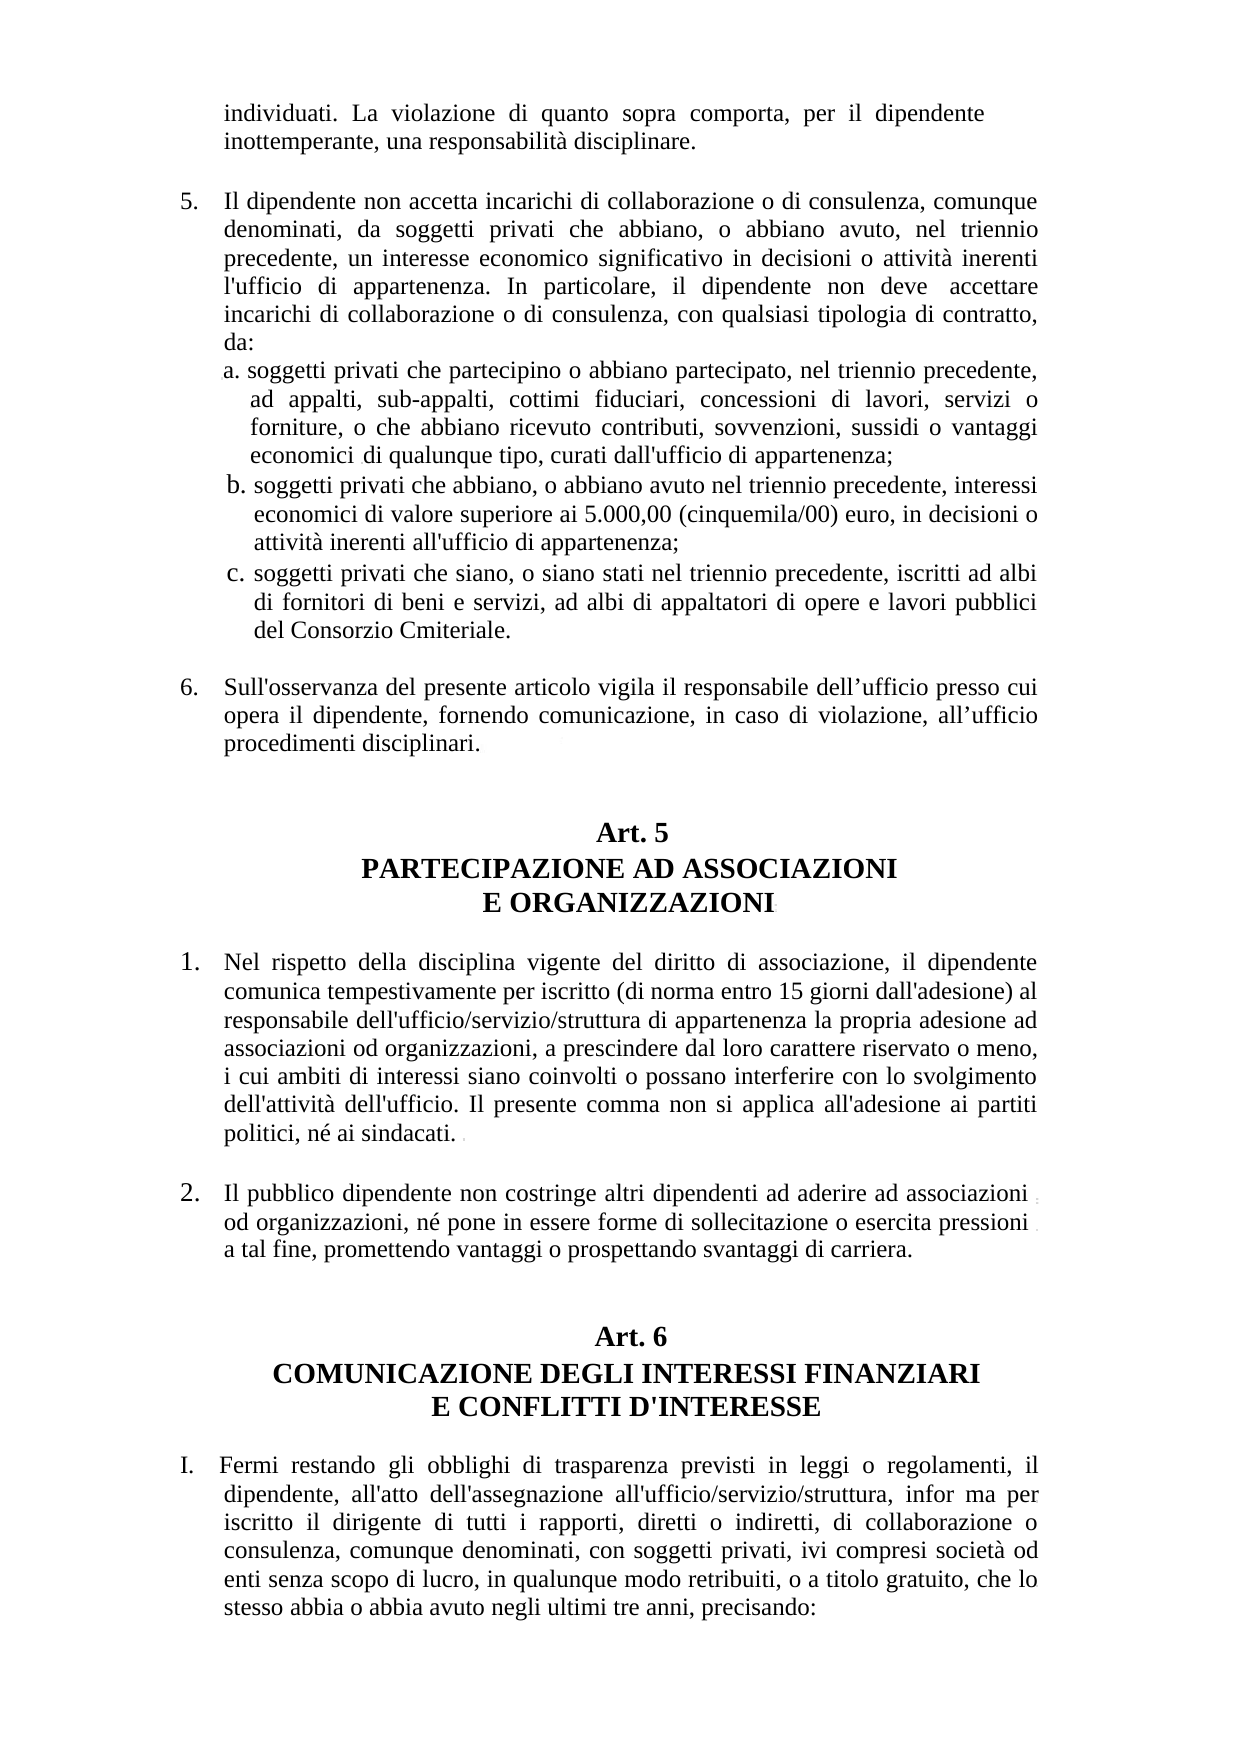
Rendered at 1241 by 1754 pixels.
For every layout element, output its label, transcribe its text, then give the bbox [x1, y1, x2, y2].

list Il pubblico dipendente non costringe altri dipendenti ad aderire ad associazioni od organizzazioni, né pone in essere forme di sollecitazione o esercita pressioni a tal fine, promettendo vantaggi o prospettando svantaggi di carriera. [180, 1178, 1030, 1263]
text Art. 5 PARTECIPAZIONE AD ASSOCIAZIONI [361, 816, 898, 885]
text COMUNICAZIONE DEGLI INTERESSI FINANZIARI E CONFLITTI D'INTERESSE [272, 1356, 981, 1423]
text E ORGANIZZAZIONI [482, 888, 1065, 918]
list Nel rispetto della disciplina vigente del diritto di associazione, il dipendente comunica tempestivamente per iscritto (di norma entro 15 giorni dall'adesione) al responsabile dell'ufficio/servizio/struttura di appartenenza la propria adesione ad associazioni od organizzazioni, a prescindere dal loro carattere riservato o meno, i cui ambiti di interessi siano coinvolti o possano interferire con lo svolgimento dell'attività dell'ufficio. Il presente comma non si applica all'adesione ai partiti politici, né ai sindacati. [180, 946, 1038, 1146]
list Sull'osservanza del presente articolo vigila il responsabile dell’ufficio presso cui opera il dipendente, fornendo comunicazione, in caso di violazione, all’ufficio procedimenti disciplinari. [180, 673, 1039, 757]
text individuati. La violazione di quanto sopra comporta, per il dipendente inottemperante, una responsabilità disciplinare. [224, 99, 985, 155]
list Il dipendente non accetta incarichi di collaborazione o di consulenza, comunque denominati, da soggetti privati che abbiano, o abbiano avuto, nel triennio precedente, un interesse economico significativo in decisioni o attività inerenti l'ufficio di appartenenza. In particolare, il dipendente non deve accettare incarichi di collaborazione o di consulenza, con qualsiasi tipologia di contratto, da: [180, 187, 1039, 356]
list soggetti privati che partecipino o abbiano partecipato, nel triennio precedente, ad appalti, sub-appalti, cottimi fiduciari, concessioni di lavori, servizi o forniture, o che abbiano ricevuto contributi, sovvenzioni, sussidi o vantaggi economici di qualunque tipo, curati dall'ufficio di appartenenza; [223, 356, 1038, 469]
text Art. 6 [272, 1319, 989, 1353]
list soggetti privati che siano, o siano stati nel triennio precedente, iscritti ad albi di fornitori di beni e servizi, ad albi di appaltatori di opere e lavori pubblici del Consorzio Cmiteriale. [226, 557, 1039, 644]
list Fermi restando gli obblighi di trasparenza previsti in leggi o regolamenti, il dipendente, all'atto dell'assegnazione all'ufficio/servizio/struttura, infor ma per iscritto il dirigente di tutti i rapporti, diretti o indiretti, di collaborazione o consulenza, comunque denominati, con soggetti privati, ivi compresi società od enti senza scopo di lucro, in qualunque modo retribuiti, o a titolo gratuito, che lo stesso abbia o abbia avuto negli ultimi tre anni, precisando: [180, 1451, 1038, 1621]
list soggetti privati che abbiano, o abbiano avuto nel triennio precedente, interessi economici di valore superiore ai 5.000,00 (cinquemila/00) euro, in decisioni o attività inerenti all'ufficio di appartenenza; [226, 469, 1039, 556]
